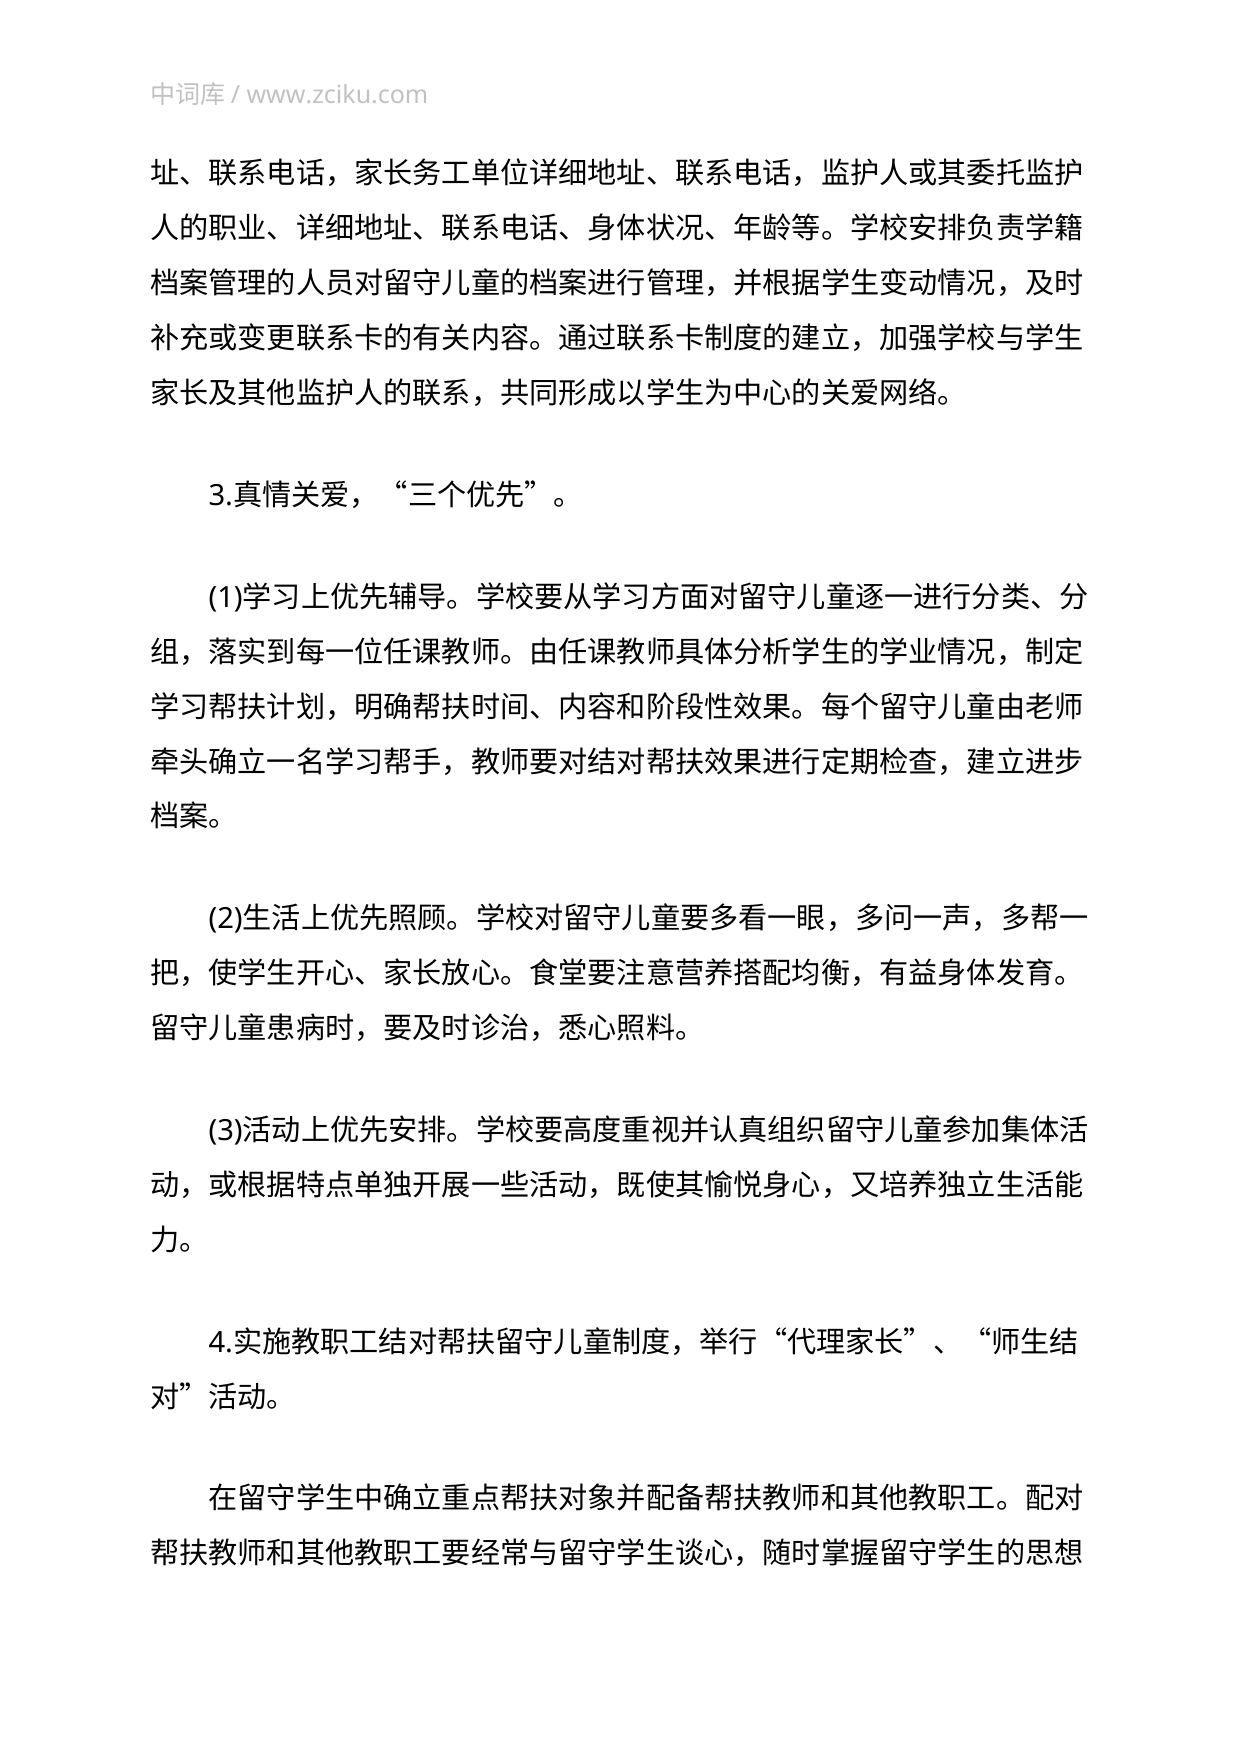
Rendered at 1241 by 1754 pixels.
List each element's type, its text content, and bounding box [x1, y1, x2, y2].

text (2)生活上优先照顾。学校对留守儿童要多看一眼，多问一声，多帮一把，使学生开心、家长放心。食堂要注意营养搭配均衡，有益身体发育。留守儿童患病时，要及时诊治，悉心照料。 [150, 895, 1090, 1047]
text 4.实施教职工结对帮扶留守儿童制度，举行“代理家长”、“师生结对”活动。 [150, 1318, 1090, 1415]
text 3.真情关爱，“三个优先”。 [150, 471, 1090, 514]
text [150, 1475, 1090, 1572]
text (3)活动上优先安排。学校要高度重视并认真组织留守儿童参加集体活动，或根据特点单独开展一些活动，既使其愉悦身心，又培养独立生活能力。 [150, 1106, 1090, 1259]
text (1)学习上优先辅导。学校要从学习方面对留守儿童逐一进行分类、分组，落实到每一位任课教师。由任课教师具体分析学生的学业情况，制定学习帮扶计划，明确帮扶时间、内容和阶段性效果。每个留守儿童由老师牵头确立一名学习帮手，教师要对结对帮扶效果进行定期检查，建立进步档案。 [150, 573, 1090, 835]
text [150, 150, 1090, 412]
